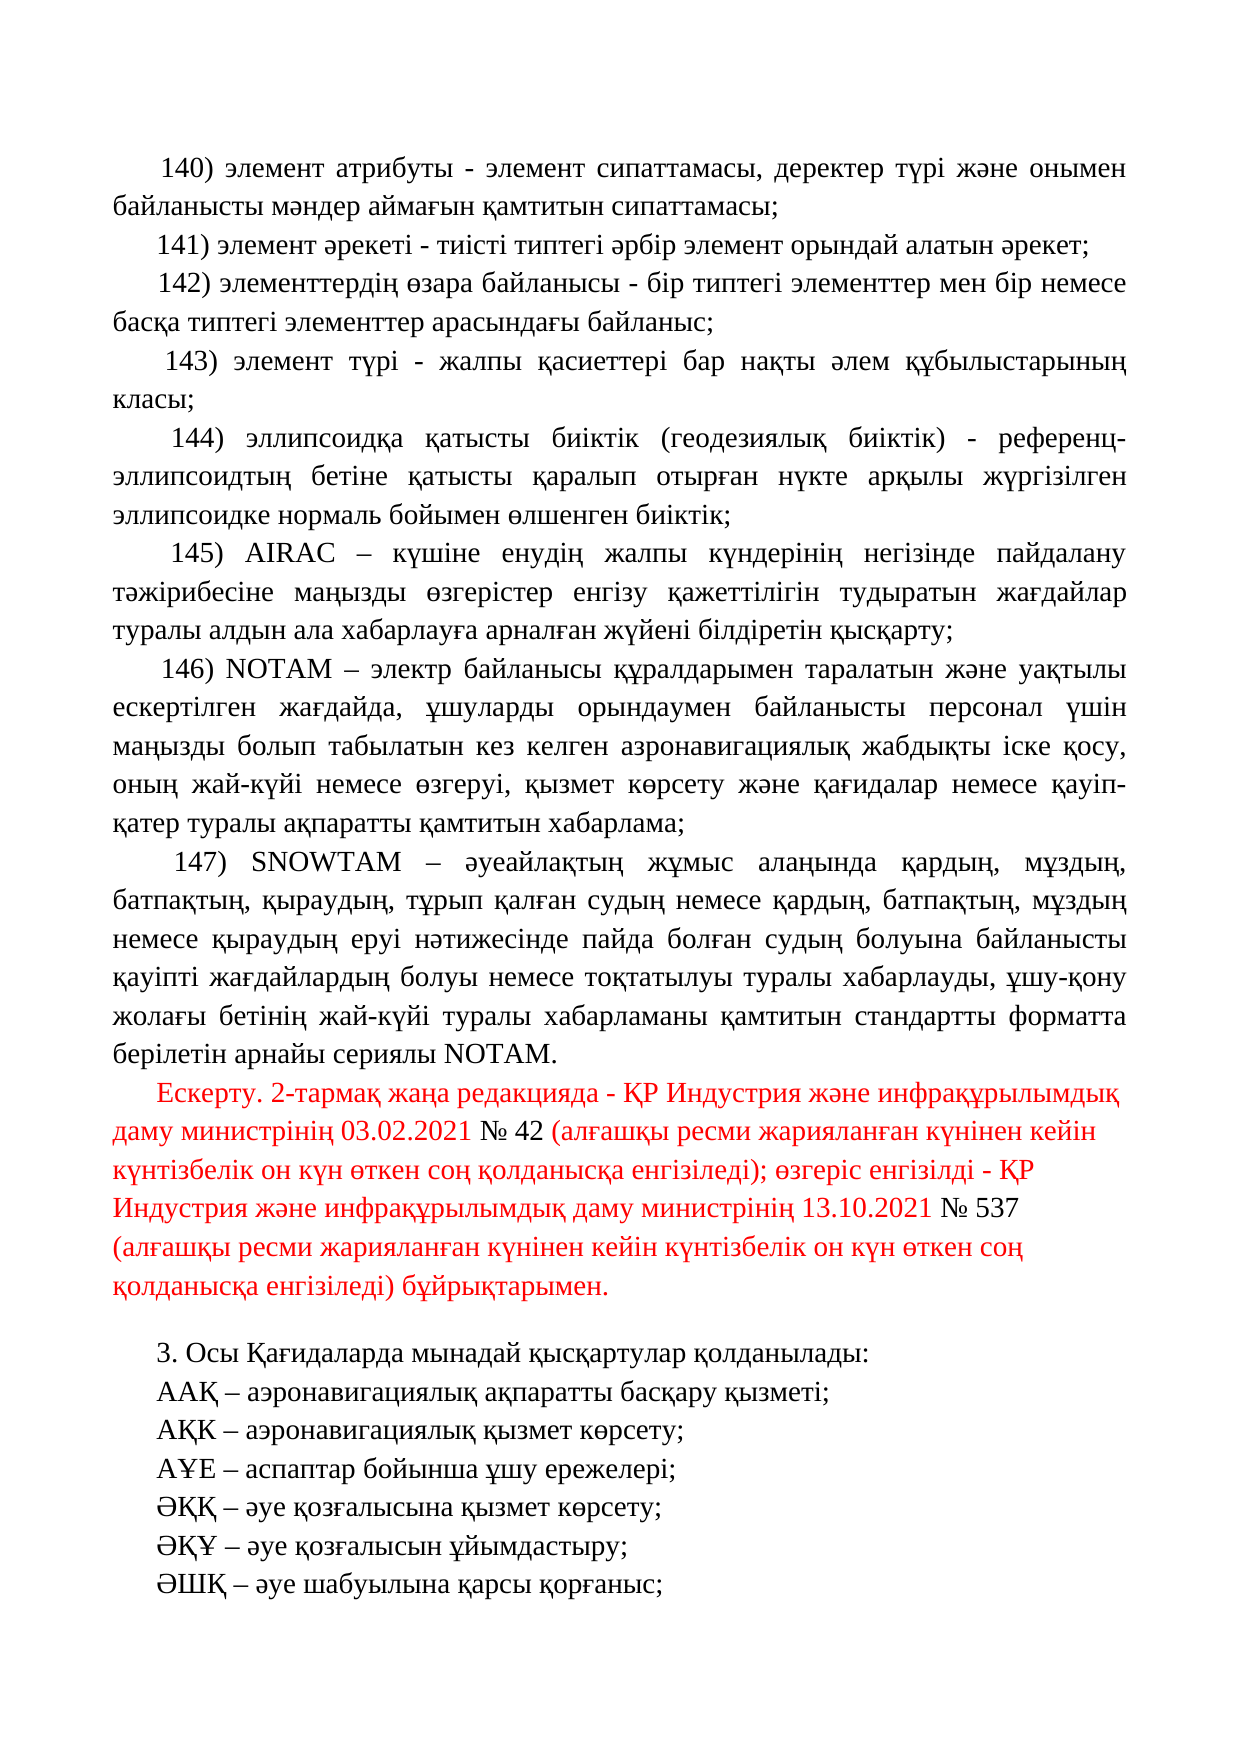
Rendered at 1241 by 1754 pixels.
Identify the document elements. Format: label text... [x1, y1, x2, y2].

text Ескерту. 2-тармақ жаңа редакцияда - ҚР Индустрия және инфрақұрылымдық даму министрінің 03.02.2021 № 42 (алғашқы ресми жарияланған күнінен кейін күнтізбелік он күн өткен соң қолданысқа енгізіледі); өзгеріс енгізілді - ҚР Индустрия және инфрақұрылымдық даму министрінің 13.10.2021 № 537 (алғашқы ресми жарияланған күнінен кейін күнтізбелік он күн өткен соң қолданысқа енгізіледі) бұйрықтарымен. [112, 1075, 1128, 1331]
text 143) элемент түрі - жалпы қасиеттері бар нақты әлем құбылыстарының класы; [112, 343, 1128, 415]
text АҚК – аэронавигациялық қызмет көрсету; [112, 1412, 1128, 1446]
text 142) элементтердің өзара байланысы - бір типтегі элементтер мен бір немесе басқа типтегі элементтер арасындағы байланыс; [112, 266, 1128, 338]
text ӘҚҰ – әуе қозғалысын ұйымдастыру; [112, 1528, 1128, 1562]
text 145) AIRAC – күшіне енудің жалпы күндерінің негізінде пайдалану тәжірибесіне маңызды өзгерістер енгізу қажеттілігін тудыратын жағдайлар туралы алдын ала хабарлауға арналған жүйені бiлдiретiн қысқарту; [112, 535, 1128, 646]
text ААҚ – аэронавигациялық ақпаратты басқару қызметі; [112, 1374, 1128, 1407]
text 3. Осы Қағидаларда мынадай қысқартулар қолданылады: [112, 1335, 1128, 1369]
text 141) элемент әрекеті - тиісті типтегі әрбір элемент орындай алатын әрекет; [112, 227, 1128, 261]
text 144) эллипсоидқа қатысты биіктік (геодезиялық биіктік) - референц-эллипсоидтың бетіне қатысты қаралып отырған нүкте арқылы жүргізілген эллипсоидке нормаль бойымен өлшенген биіктік; [112, 420, 1128, 530]
text ӘҚҚ – әуе қозғалысына қызмет көрсету; [112, 1489, 1128, 1523]
text АҰЕ – аспаптар бойынша ұшу ережелері; [112, 1451, 1128, 1484]
text ӘШҚ – әуе шабуылына қарсы қорғаныс; [112, 1567, 1128, 1600]
text 140) элемент атрибуты - элемент сипаттамасы, деректер түрі және онымен байланысты мәндер аймағын қамтитын сипаттамасы; [112, 150, 1128, 222]
text 146) NОТАМ – электр байланысы құралдарымен таралатын және уақтылы ескертілген жағдайда, ұшуларды орындаумен байланысты персонал үшін маңызды болып табылатын кез келген азронавигациялық жабдықты іске қосу, оның жай-күйі немесе өзгеруі, қызмет көрсету және қағидалар немесе қауіп-қатер туралы ақпаратты қамтитын хабарлама; [112, 651, 1128, 839]
text 147) SNOWTAM – әуеайлақтың жұмыс алаңында қардың, мұздың, батпақтың, қыраудың, тұрып қалған судың немесе қардың, батпақтың, мұздың немесе қыраудың еруі нәтижесінде пайда болған судың болуына байланысты қауіпті жағдайлардың болуы немесе тоқтатылуы туралы хабарлауды, ұшу-қону жолағы бетінің жай-күйі туралы хабарламаны қамтитын стандартты форматта берілетін арнайы сериялы NOTAM. [112, 844, 1128, 1070]
